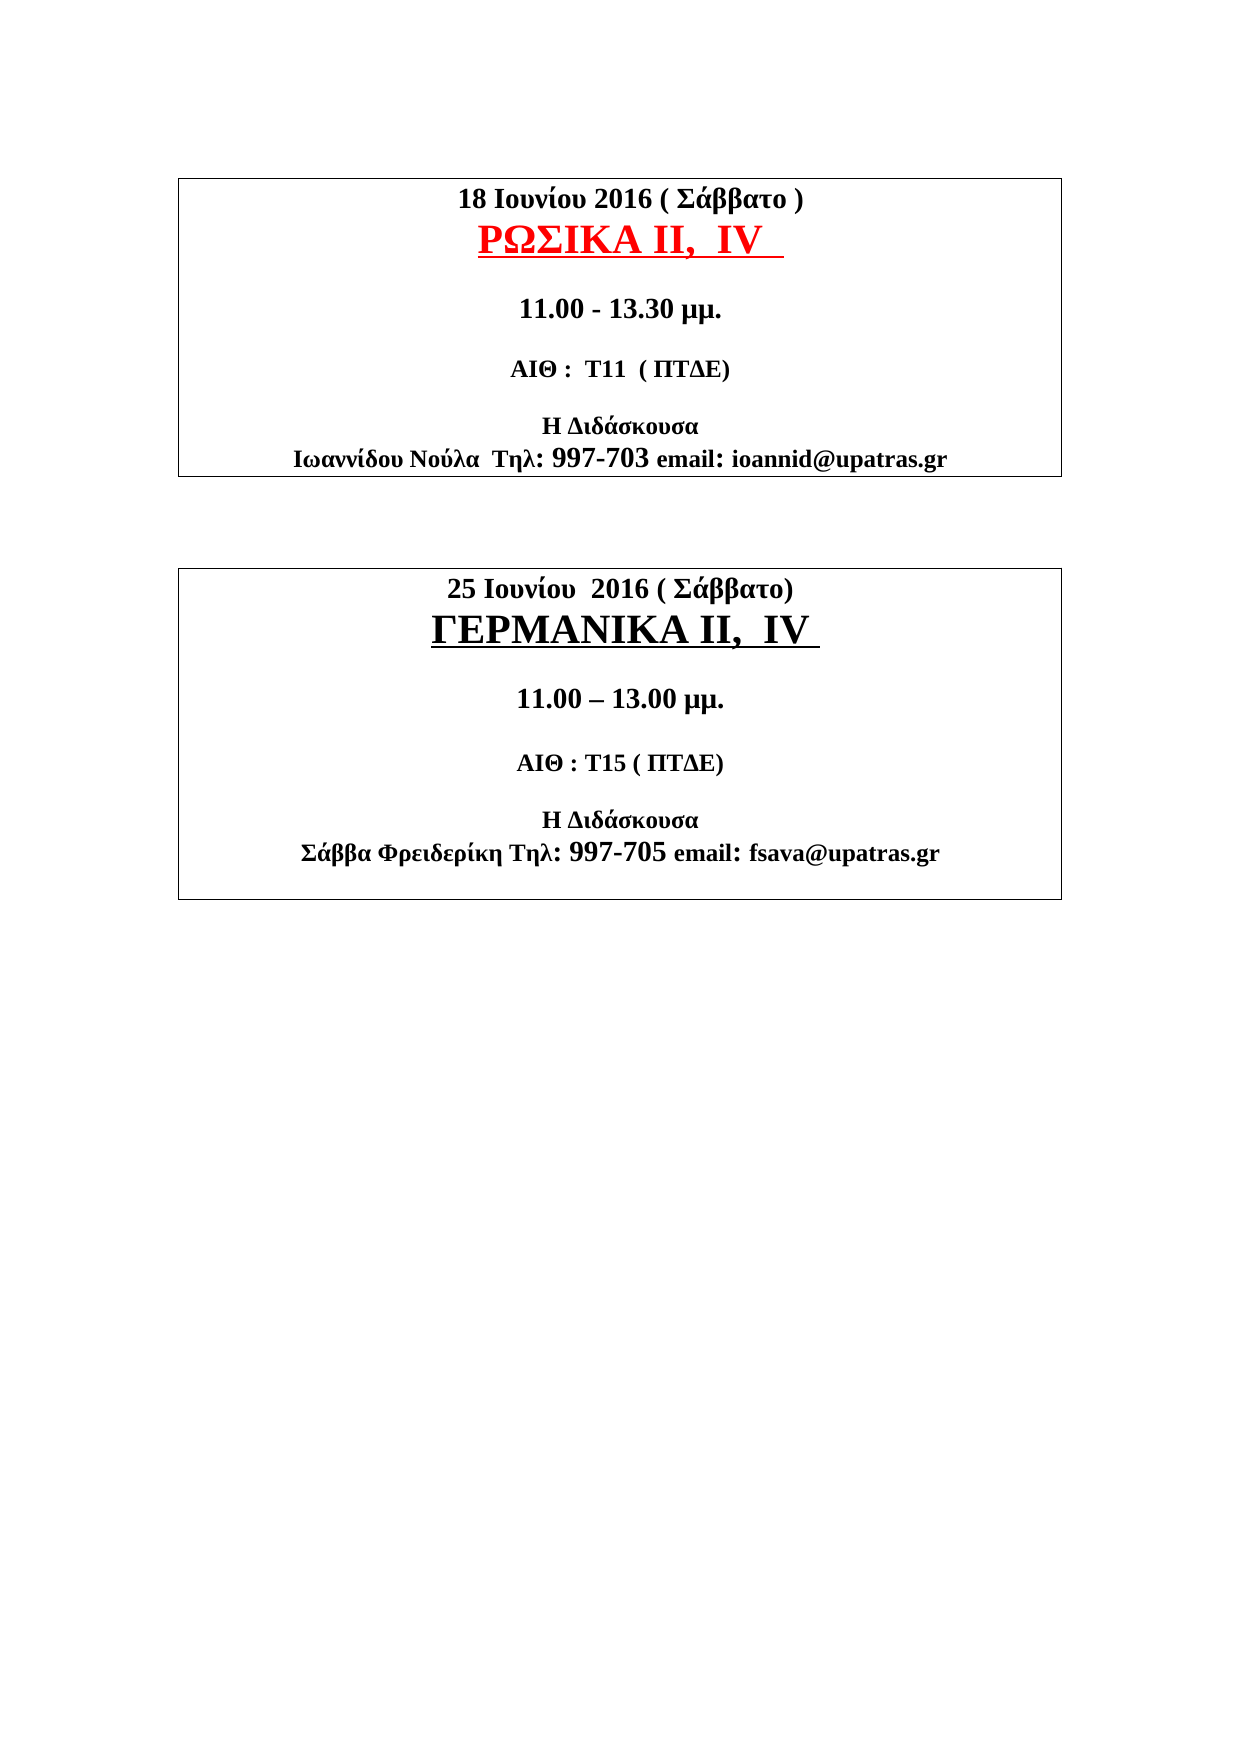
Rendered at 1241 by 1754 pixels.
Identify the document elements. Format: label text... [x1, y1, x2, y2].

text 11.00 - 13.30 μμ. [187, 291, 1053, 325]
text ΓΕΡΜΑΝΙΚΑ ΙΙ, ΙV [187, 604, 1053, 652]
text 11.00 – 13.00 μμ. [187, 681, 1053, 714]
text Η Διδάσκουσα [187, 806, 1053, 834]
text ΑΙΘ : T11 ( ΠΤΔΕ) [187, 354, 1053, 382]
text ΑΙΘ : T15 ( ΠΤΔΕ) [187, 748, 1053, 777]
text ΡΩΣΙΚΑ IΙ, ΙV [187, 215, 1053, 263]
text 18 Ιουνίου 2016 ( Σάββατο ) [179, 179, 1061, 215]
text 25 Ιουνίου 2016 ( Σάββατο) [179, 569, 1061, 604]
text Η Διδάσκουσα [187, 411, 1053, 437]
text Ιωαννίδου Νούλα Τηλ: 997-703 email: ioannid@upatras.gr [179, 437, 1061, 476]
text Σάββα Φρειδερίκη Τηλ: 997-705 email: fsava@upatras.gr [187, 834, 1053, 868]
